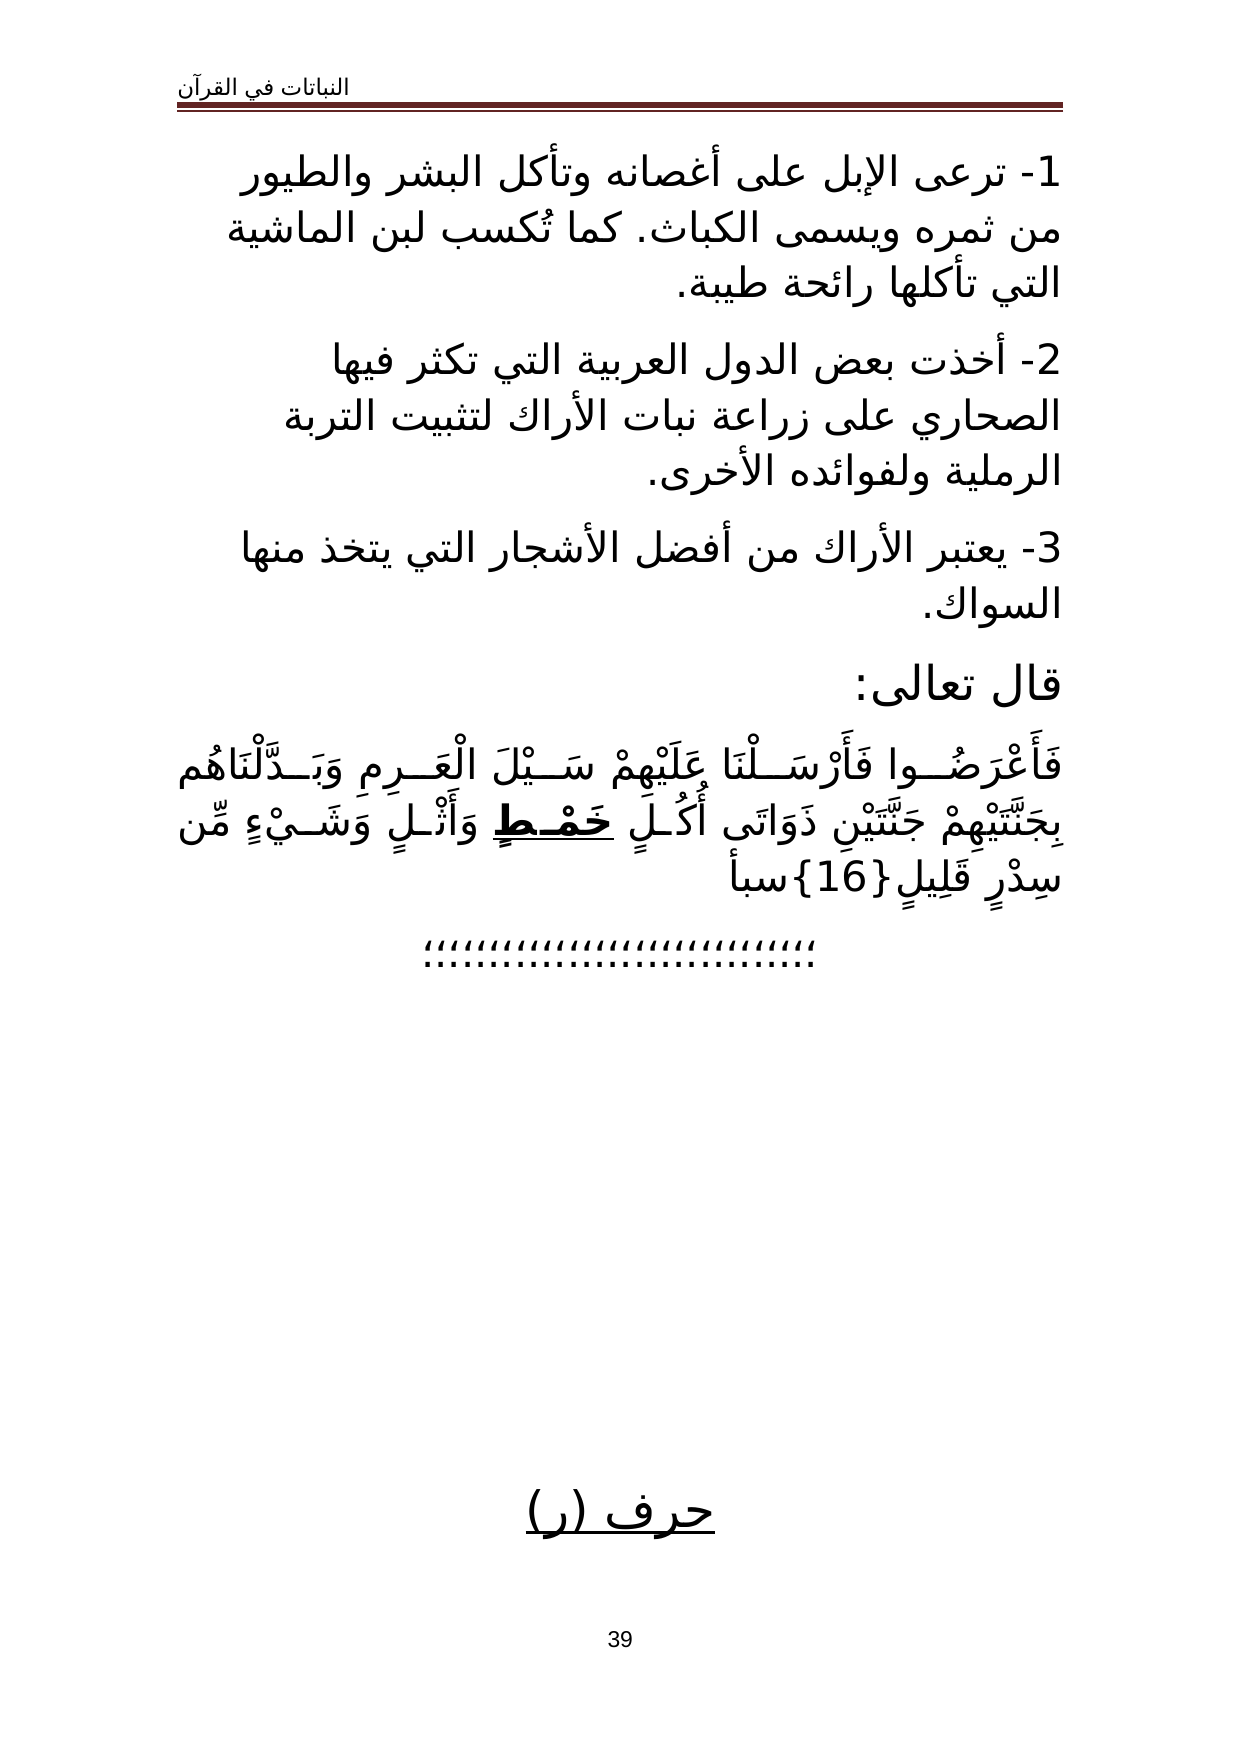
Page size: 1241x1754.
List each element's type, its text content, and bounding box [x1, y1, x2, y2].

text حرف (ر) [177, 1481, 1063, 1539]
text 3- يعتبر الأراك من أفضل الأشجار التي يتخذ منها السواك. [177, 524, 1063, 628]
text فَأَعْرَضُوا فَأَرْسَلْنَا عَلَيْهِمْ سَيْلَ الْعَرِمِ وَبَدَّلْنَاهُم بِجَنَّتَيْهِمْ جَنَّتَيْنِ ذَوَاتَى أُكُلٍ خَمْطٍ وَأَثْلٍ وَشَيْءٍ مِّن سِدْرٍ قَلِيلٍ{16}سبأ [177, 741, 1063, 901]
text قال تعالى: [177, 656, 1063, 712]
text ؛؛؛؛؛؛؛؛؛؛؛؛؛؛؛؛؛؛؛؛؛؛؛؛؛؛؛؛؛؛ [177, 929, 1063, 978]
text 1- ترعى الإبل على أغصانه وتأكل البشر والطيور من ثمره ويسمى الكباث. كما تُكسب لبن الماشية التي تأكلها رائحة طيبة. [177, 148, 1063, 308]
text 2- أخذت بعض الدول العربية التي تكثر فيها الصحاري على زراعة نبات الأراك لتثبيت التربة الرملية ولفوائده الأخرى. [177, 336, 1063, 496]
